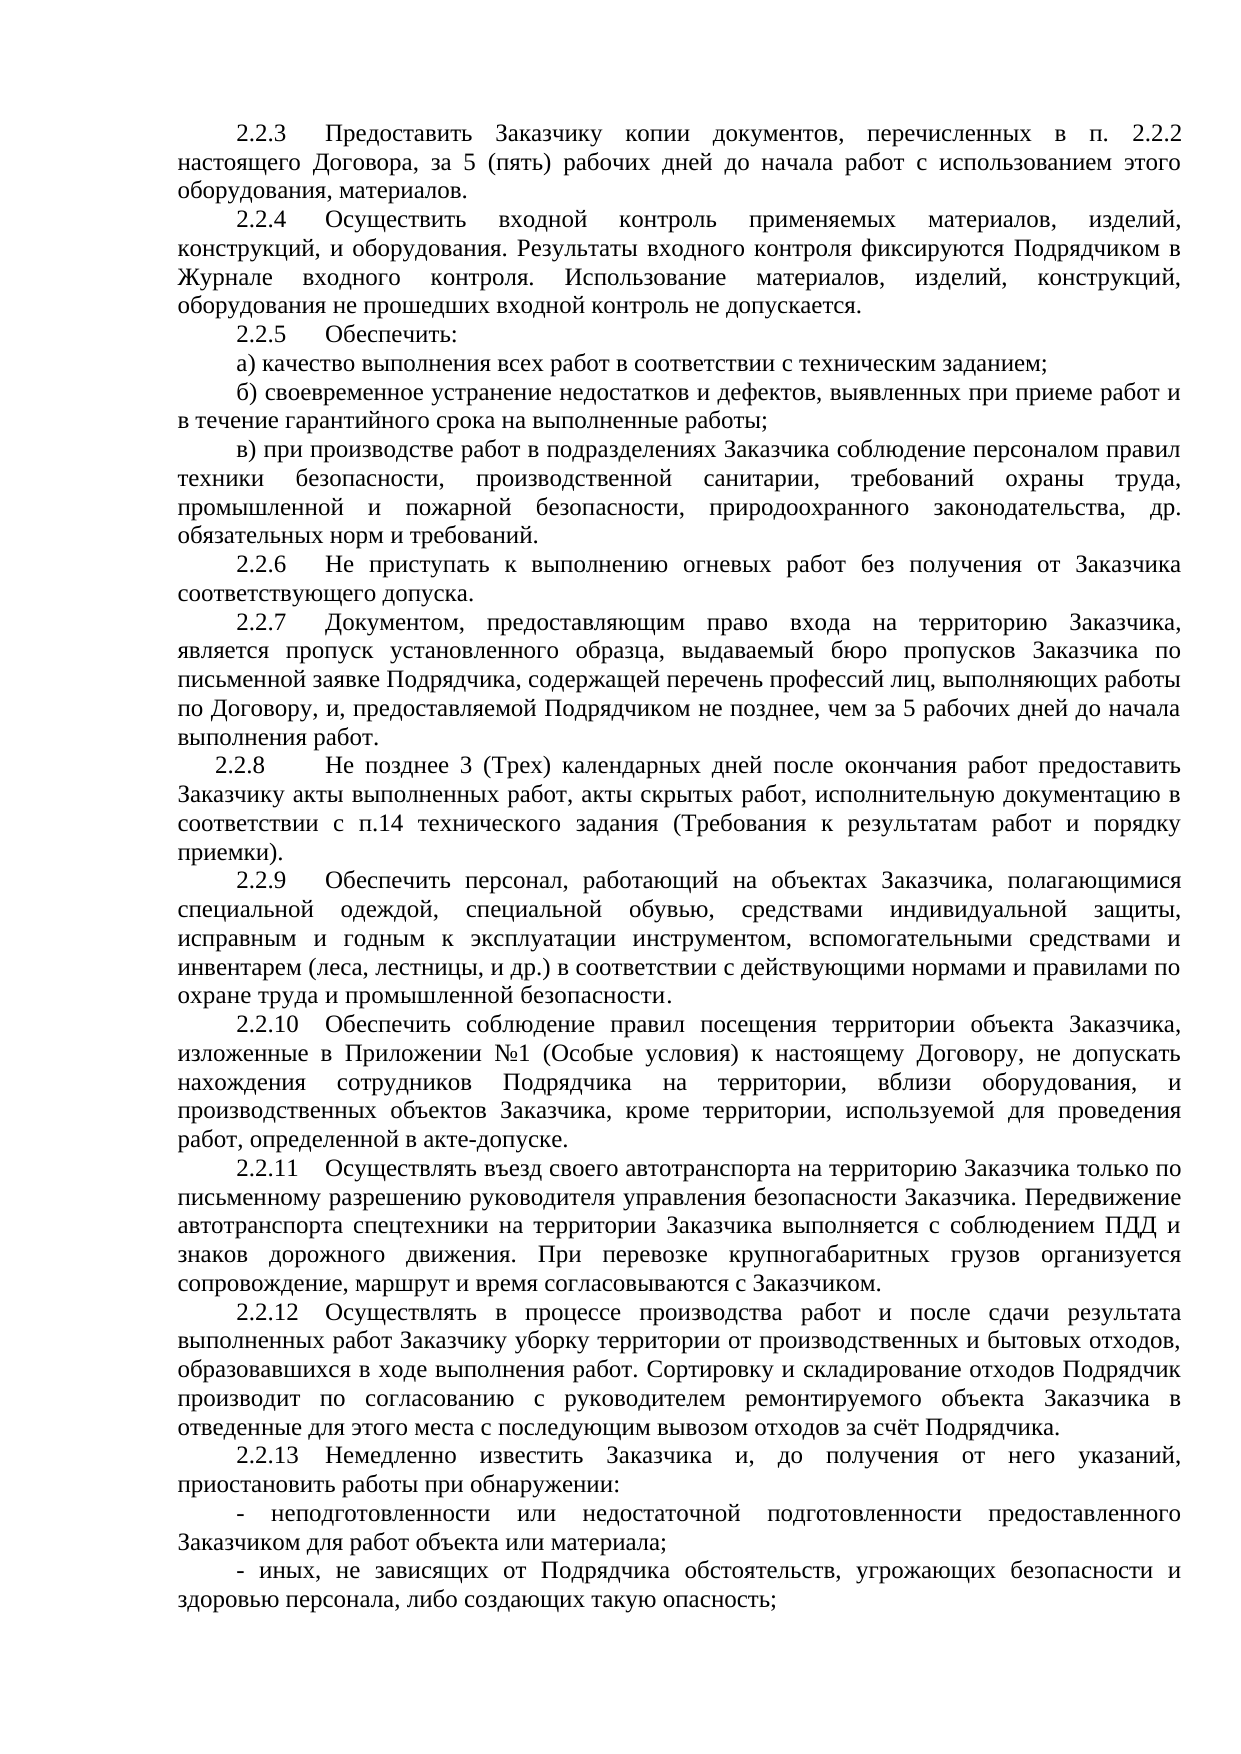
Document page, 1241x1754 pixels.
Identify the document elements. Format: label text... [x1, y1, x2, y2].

list - неподготовленности или недостаточной подготовленности предоставленного Заказчиком для работ объекта или материала; [177, 1498, 1182, 1556]
list Не приступать к выполнению огневых работ без получения от Заказчика соответствующего допуска. [177, 549, 1182, 607]
list а) качество выполнения всех работ в соответствии с техническим заданием; [177, 348, 1182, 377]
list Обеспечить: [177, 319, 1182, 348]
list Документом, предоставляющим право входа на территорию Заказчика, является пропуск установленного образца, выдаваемый бюро пропусков Заказчика по письменной заявке Подрядчика, содержащей перечень профессий лиц, выполняющих работы по Договору, и, предоставляемой Подрядчиком не позднее, чем за 5 рабочих дней до начала выполнения работ. [177, 607, 1182, 751]
list в) при производстве работ в подразделениях Заказчика соблюдение персоналом правил техники безопасности, производственной санитарии, требований охраны труда, промышленной и пожарной безопасности, природоохранного законодательства, др. обязательных норм и требований. [177, 434, 1182, 549]
list Обеспечить персонал, работающий на объектах Заказчика, полагающимися специальной одеждой, специальной обувью, средствами индивидуальной защиты, исправным и годным к эксплуатации инструментом, вспомогательными средствами и инвентарем (леса, лестницы, и др.) в соответствии с действующими нормами и правилами по охране труда и промышленной безопасности. [177, 866, 1182, 1009]
list Предоставить Заказчику копии документов, перечисленных в п. 2.2.2 настоящего Договора, за 5 (пять) рабочих дней до начала работ с использованием этого оборудования, материалов. [177, 118, 1182, 204]
list Немедленно известить Заказчика и, до получения от него указаний, приостановить работы при обнаружении: [177, 1441, 1182, 1498]
list Обеспечить соблюдение правил посещения территории объекта Заказчика, изложенные в Приложении №1 (Особые условия) к настоящему Договору, не допускать нахождения сотрудников Подрядчика на территории, вблизи оборудования, и производственных объектов Заказчика, кроме территории, используемой для проведения работ, определенной в акте-допуске. [177, 1009, 1182, 1153]
list Осуществлять въезд своего автотранспорта на территорию Заказчика только по письменному разрешению руководителя управления безопасности Заказчика. Передвижение автотранспорта спецтехники на территории Заказчика выполняется с соблюдением ПДД и знаков дорожного движения. При перевозке крупногабаритных грузов организуется сопровождение, маршрут и время согласовываются с Заказчиком. [177, 1153, 1182, 1297]
list Не позднее 3 (Трех) календарных дней после окончания работ предоставить Заказчику акты выполненных работ, акты скрытых работ, исполнительную документацию в соответствии с п.14 технического задания (Требования к результатам работ и порядку приемки). [177, 751, 1182, 866]
list Осуществить входной контроль применяемых материалов, изделий, конструкций, и оборудования. Результаты входного контроля фиксируются Подрядчиком в Журнале входного контроля. Использование материалов, изделий, конструкций, оборудования не прошедших входной контроль не допускается. [177, 204, 1182, 319]
list - иных, не зависящих от Подрядчика обстоятельств, угрожающих безопасности и здоровью персонала, либо создающих такую опасность; [177, 1556, 1182, 1613]
list Осуществлять в процессе производства работ и после сдачи результата выполненных работ Заказчику уборку территории от производственных и бытовых отходов, образовавшихся в ходе выполнения работ. Сортировку и складирование отходов Подрядчик производит по согласованию с руководителем ремонтируемого объекта Заказчика в отведенные для этого места с последующим вывозом отходов за счёт Подрядчика. [177, 1297, 1182, 1441]
list б) своевременное устранение недостатков и дефектов, выявленных при приеме работ и в течение гарантийного срока на выполненные работы; [177, 377, 1182, 434]
